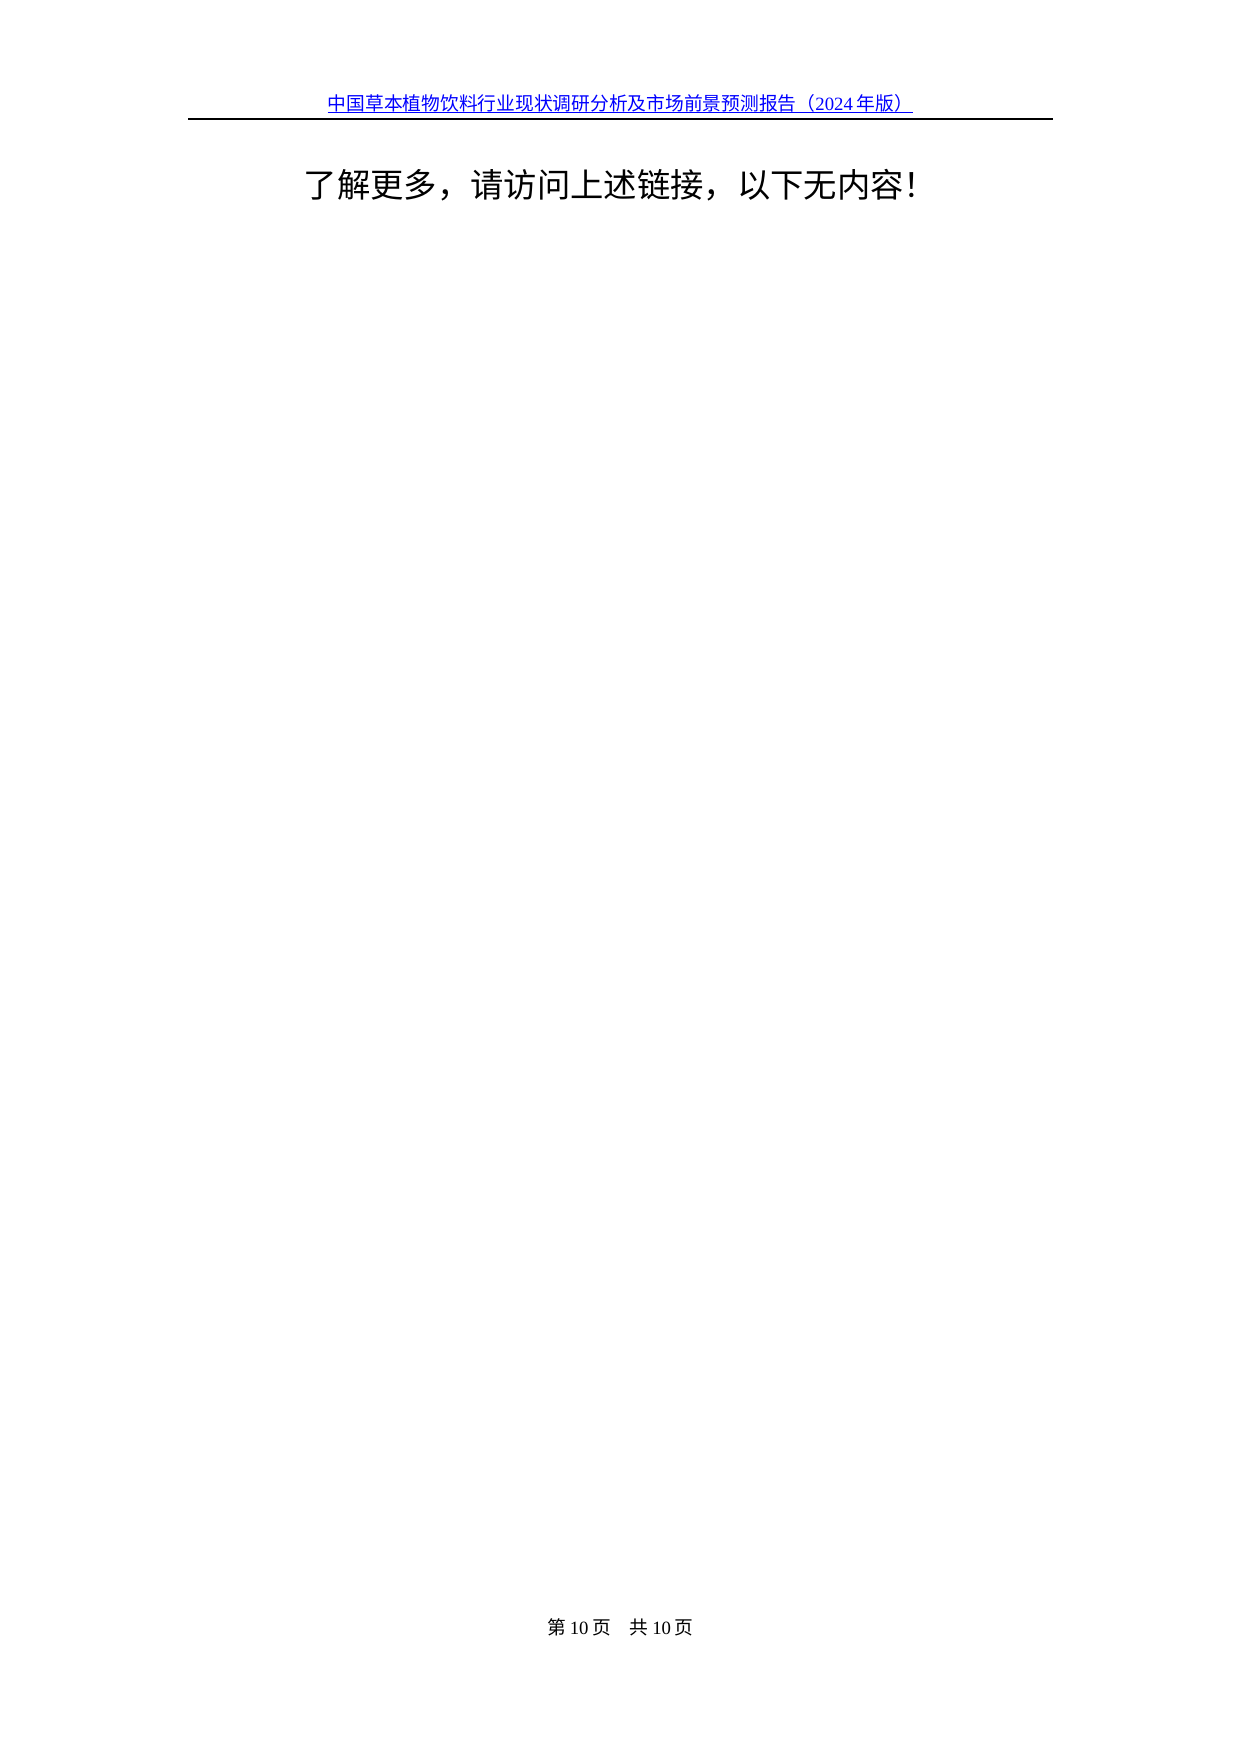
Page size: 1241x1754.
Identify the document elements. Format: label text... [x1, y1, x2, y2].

title 了解更多，请访问上述链接，以下无内容！ [187, 150, 1053, 215]
